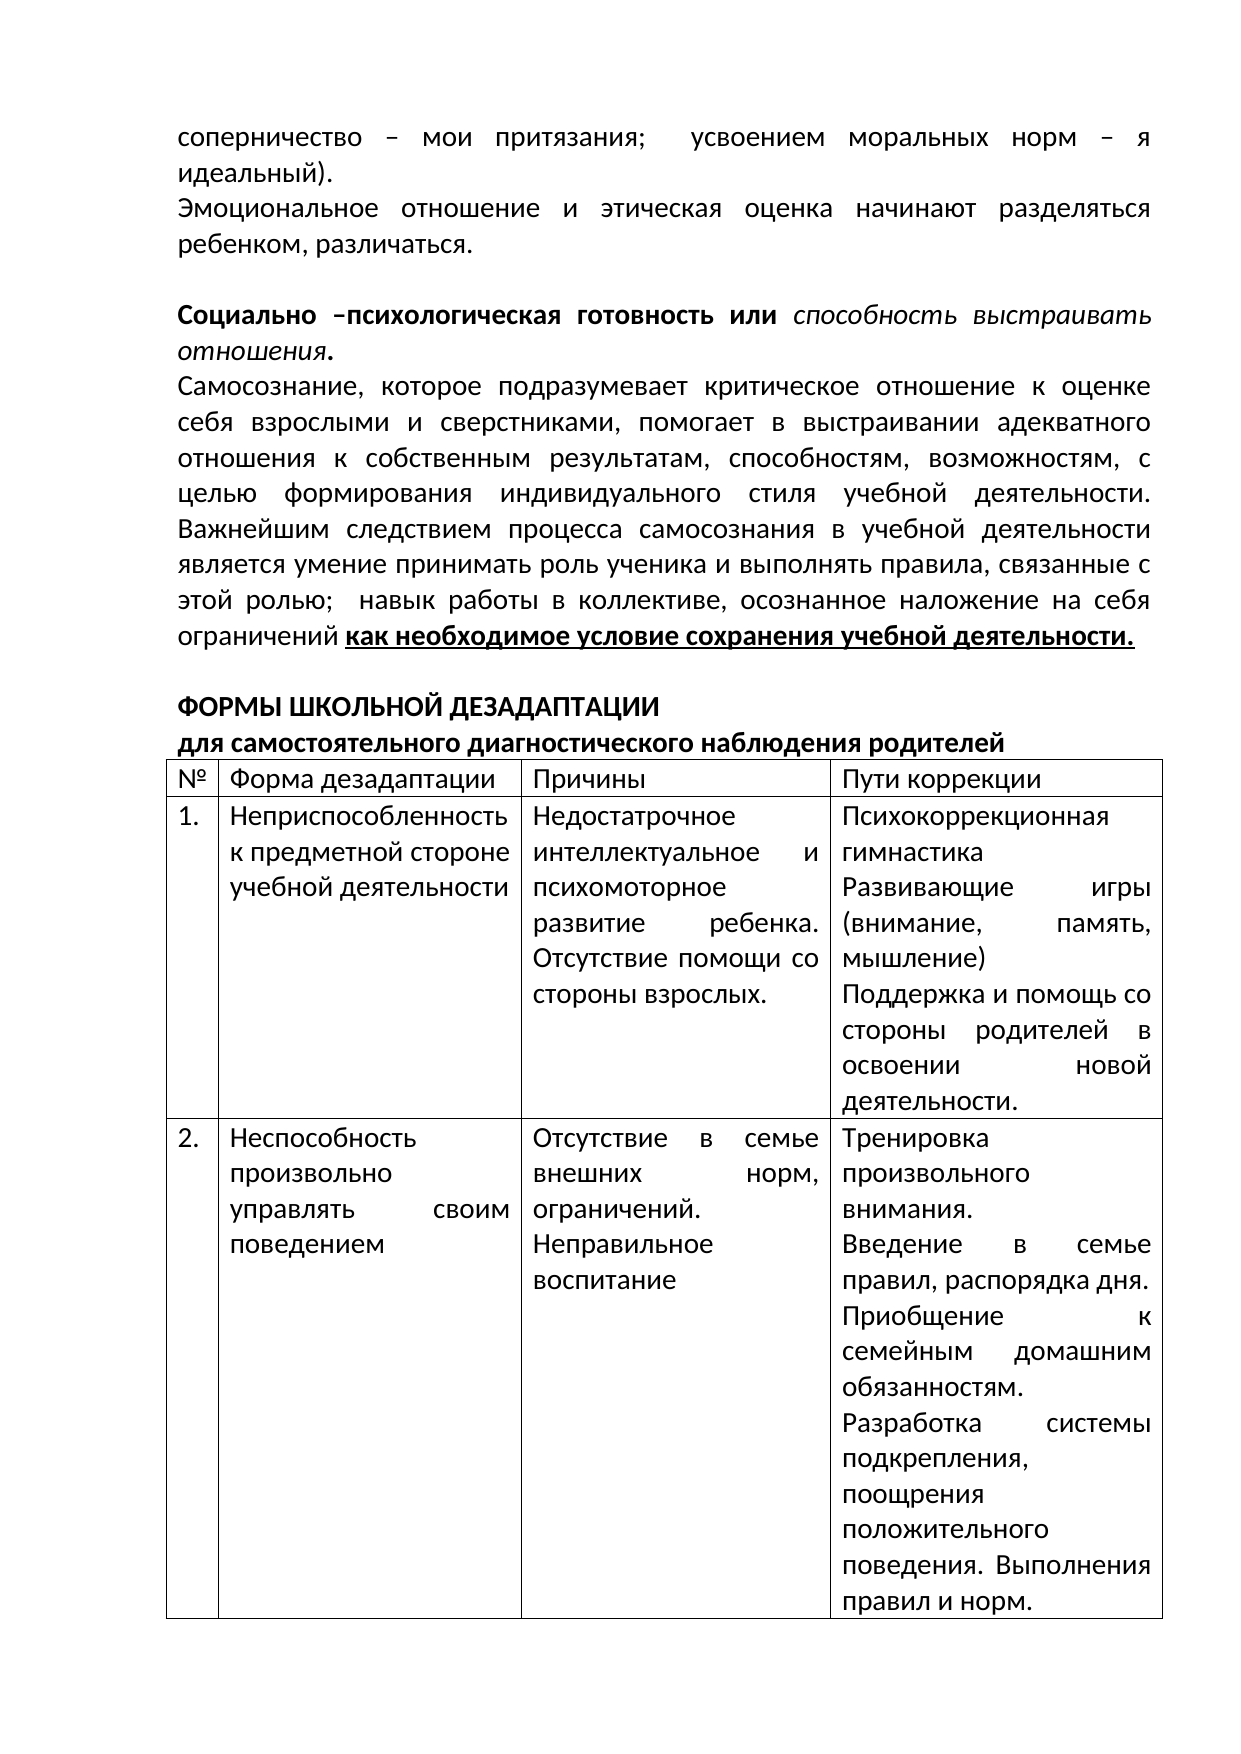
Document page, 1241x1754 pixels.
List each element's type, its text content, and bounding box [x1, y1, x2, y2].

table_cell Отсутствие в семье внешних норм, ограничений. Неправильное воспитание [522, 1119, 830, 1617]
text для самостоятельного диагностического наблюдения родителей [177, 724, 1152, 759]
table_header Причины [522, 760, 830, 796]
table_header Форма дезадаптации [219, 760, 521, 796]
text Эмоциональное отношение и этическая оценка начинают разделяться ребенком, различаться. [177, 189, 1152, 261]
text Самосознание, которое подразумевает критическое отношение к оценке себя взрослыми и сверстниками, помогает в выстраивании адекватного отношения к собственным результатам, способностям, возможностям, с целью формирования индивидуального стиля учебной деятельности. Важнейшим следствием процесса самосознания в учебной деятельности является умение принимать роль ученика и выполнять правила, связанные с этой ролью; навык работы в коллективе, осознанное наложение на себя ограничений как необходимое условие сохранения учебной деятельности. [177, 367, 1152, 652]
table_cell Психокоррекционная гимнастика Развивающие игры (внимание, память, мышление) Поддержка и помощь со стороны родителей в освоении новой деятельности. [831, 797, 1162, 1118]
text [177, 118, 1152, 189]
table_header Пути коррекции [831, 760, 1162, 796]
table_cell Недостатрочное интеллектуальное и психомоторное развитие ребенка. Отсутствие помощи со стороны взрослых. [522, 797, 830, 1118]
table_header № [167, 760, 218, 796]
table_cell 1. [167, 797, 218, 1118]
table_cell Тренировка произвольного внимания. Введение в семье правил, распорядка дня. Приобщение к семейным домашним обязанностям. Разработка системы подкрепления, поощрения положительного поведения. Выполнения правил и норм. [831, 1119, 1162, 1617]
text ФОРМЫ ШКОЛЬНОЙ ДЕЗАДАПТАЦИИ [177, 688, 1152, 724]
table_cell Неприспособленность к предметной стороне учебной деятельности [219, 797, 521, 1118]
table_cell 2. [167, 1119, 218, 1617]
table_cell Неспособность произвольно управлять своим поведением [219, 1119, 521, 1617]
text Социально –психологическая готовность или способность выстраивать отношения. [177, 296, 1152, 367]
